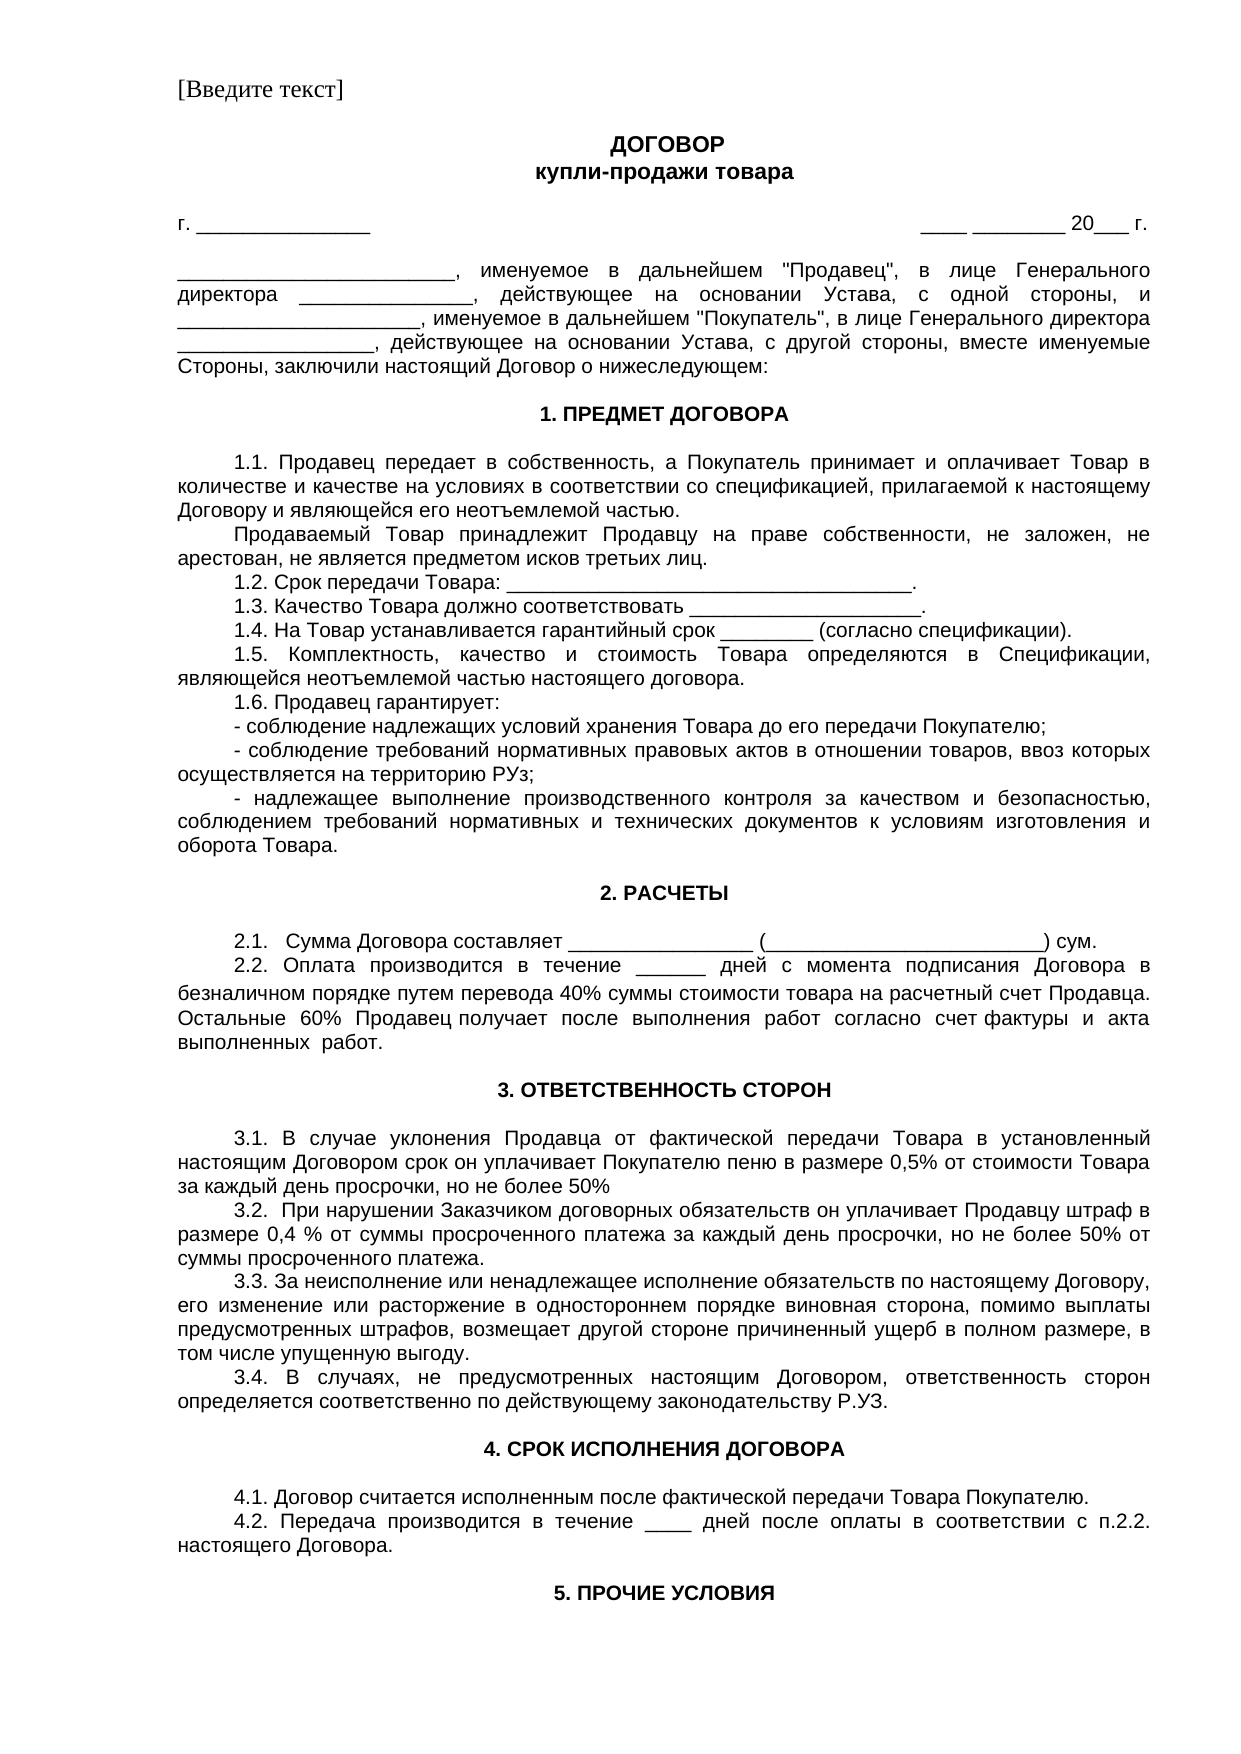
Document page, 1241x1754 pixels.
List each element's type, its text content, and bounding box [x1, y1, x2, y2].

text г. _______________ ____ ________ 20___ г. [177, 210, 1152, 234]
text 1.5. Комплектность, качество и стоимость Товара определяются в Спецификации, являющейся неотъемлемой частью настоящего договора. [177, 642, 1152, 689]
text ДОГОВОР [177, 131, 1152, 158]
text 1.2. Срок передачи Товара: ___________________________________. [177, 570, 1152, 594]
text 3.4. В случаях, не предусмотренных настоящим Договором, ответственность сторон определяется соответственно по действующему законодательству Р.УЗ. [177, 1365, 1152, 1413]
text - соблюдение требований нормативных правовых актов в отношении товаров, ввоз которых осуществляется на территорию РУз; [177, 737, 1152, 785]
text 2.1. Сумма Договора составляет ________________ (________________________) сум. [177, 929, 1152, 953]
text 3.3. За неисполнение или ненадлежащее исполнение обязательств по настоящему Договору, его изменение или расторжение в одностороннем порядке виновная сторона, помимо выплаты предусмотренных штрафов, возмещает другой стороне причиненный ущерб в полном размере, в том числе упущенную выгоду. [177, 1269, 1152, 1365]
text ________________________, именуемое в дальнейшем "Продавец", в лице Генерального директора _______________, действующее на основании Устава, с одной стороны, и _____________________, именуемое в дальнейшем "Покупатель", в лице Генерального директора _________________, действующее на основании Устава, с другой стороны, вместе именуемые Стороны, заключили настоящий Договор о нижеследующем: [177, 258, 1152, 378]
text 1.4. На Товар устанавливается гарантийный срок ________ (согласно спецификации). [177, 618, 1152, 642]
text - надлежащее выполнение производственного контроля за качеством и безопасностью, соблюдением требований нормативных и технических документов к условиям изготовления и оборота Товара. [177, 785, 1152, 857]
text 2.2. Оплата производится в течение ______ дней с момента подписания Договора в безналичном порядке путем перевода 40% суммы стоимости товара на расчетный счет Продавца. Остальные 60% Продавец получает после выполнения работ согласно счет фактуры и акта выполненных работ. [177, 953, 1152, 1054]
text 1.3. Качество Товара должно соответствовать ____________________. [177, 594, 1152, 618]
text 3. ОТВЕТСТВЕННОСТЬ СТОРОН [177, 1078, 1152, 1102]
text 4. СРОК ИСПОЛНЕНИЯ ДОГОВОРА [177, 1437, 1152, 1461]
text 1. ПРЕДМЕТ ДОГОВОРА [177, 402, 1152, 426]
text - соблюдение надлежащих условий хранения Товара до его передачи Покупателю; [177, 713, 1152, 737]
text 2. РАСЧЕТЫ [177, 881, 1152, 905]
text Продаваемый Товар принадлежит Продавцу на праве собственности, не заложен, не арестован, не является предметом исков третьих лиц. [177, 522, 1152, 570]
text 1.6. Продавец гарантирует: [177, 689, 1152, 713]
text 4.1. Договор считается исполненным после фактической передачи Товара Покупателю. [177, 1485, 1152, 1509]
text 4.2. Передача производится в течение ____ дней после оплаты в соответствии с п.2.2. настоящего Договора. [177, 1509, 1152, 1557]
text 3.2. При нарушении Заказчиком договорных обязательств он уплачивает Продавцу штраф в размере 0,4 % от суммы просроченного платежа за каждый день просрочки, но не более 50% от суммы просроченного платежа. [177, 1197, 1152, 1269]
text купли-продажи товара [177, 158, 1152, 184]
text 3.1. В случае уклонения Продавца от фактической передачи Товара в установленный настоящим Договором срок он уплачивает Покупателю пеню в размере 0,5% от стоимости Товара за каждый день просрочки, но не более 50% [177, 1126, 1152, 1197]
text 5. ПРОЧИЕ УСЛОВИЯ [177, 1581, 1152, 1605]
text 1.1. Продавец передает в собственность, а Покупатель принимает и оплачивает Товар в количестве и качестве на условиях в соответствии со спецификацией, прилагаемой к настоящему Договору и являющейся его неотъемлемой частью. [177, 450, 1152, 522]
